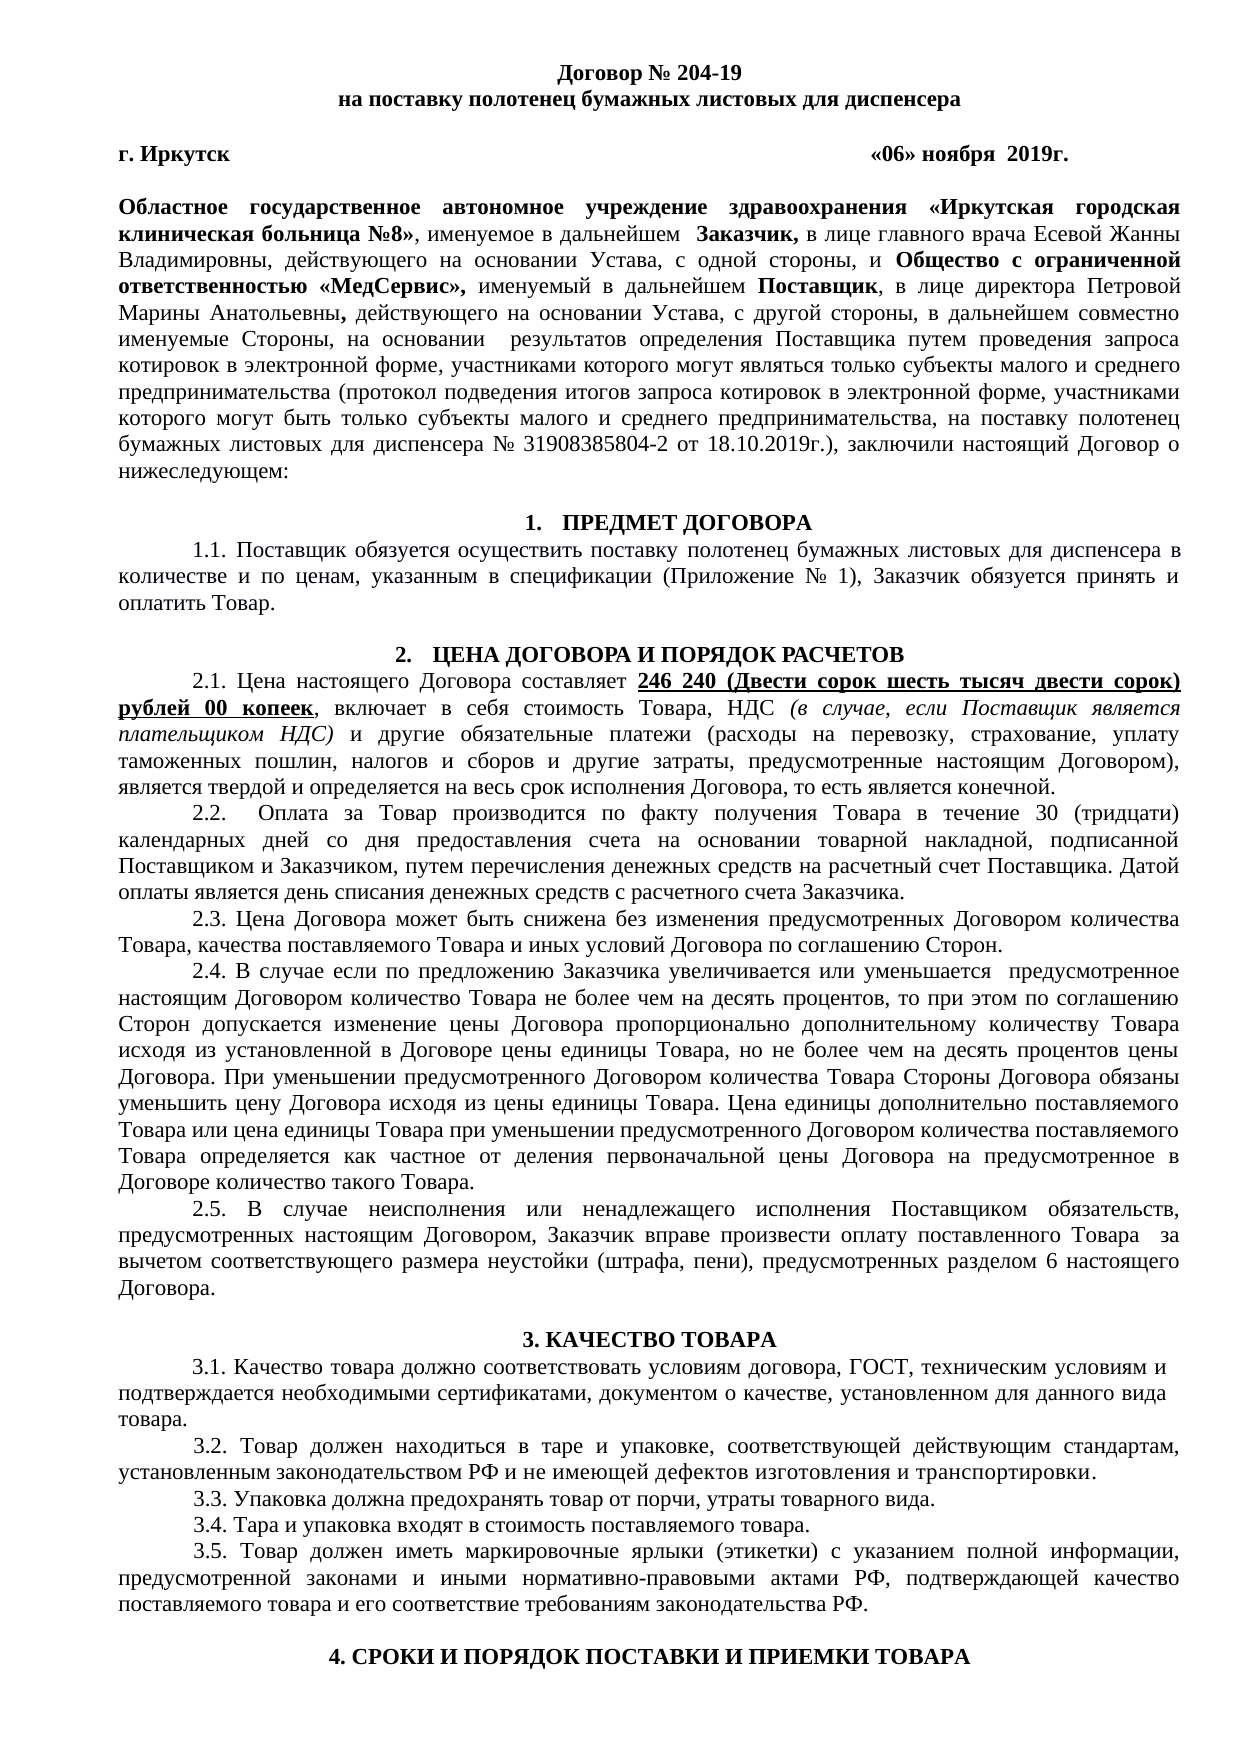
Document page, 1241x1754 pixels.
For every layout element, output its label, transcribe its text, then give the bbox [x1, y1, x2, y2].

list ПРЕДМЕТ ДОГОВОРА [156, 509, 1181, 536]
text 4. СРОКИ И ПОРЯДОК ПОСТАВКИ И ПРИЕМКИ ТОВАРА [118, 1643, 1181, 1669]
text 3.5. Товар должен иметь маркировочные ярлыки (этикетки) с указанием полной информации, предусмотренной законами и иными нормативно-правовыми актами РФ, подтверждающей качество поставляемого товара и его соответствие требованиям законодательства РФ. [118, 1537, 1181, 1616]
list Поставщик обязуется осуществить поставку полотенец бумажных листовых для диспенсера в количестве и по ценам, указанным в спецификации (Приложение № 1), Заказчик обязуется принять и оплатить Товар. [118, 536, 1181, 615]
text 3.2. Товар должен находиться в таре и упаковке, соответствующей действующим стандартам, установленным законодательством РФ и не имеющей дефектов изготовления и транспортировки. [118, 1432, 1181, 1484]
text 2.2. Оплата за Товар производится по факту получения Товара в течение 30 (тридцати) календарных дней со дня предоставления счета на основании товарной накладной, подписанной Поставщиком и Заказчиком, путем перечисления денежных средств на расчетный счет Поставщика. Датой оплаты является день списания денежных средств с расчетного счета Заказчика. [118, 799, 1181, 905]
title Договор № 204-19 [118, 59, 1181, 85]
text на поставку полотенец бумажных листовых для диспенсера [118, 85, 1181, 112]
text 3. КАЧЕСТВО ТОВАРА [118, 1326, 1181, 1353]
text 3.4. Тара и упаковка входят в стоимость поставляемого товара. [118, 1511, 1181, 1537]
text 3.1. Качество товара должно соответствовать условиям договора, ГОСТ, техническим условиям и подтверждается необходимыми сертификатами, документом о качестве, установленном для данного вида товара. [118, 1353, 1168, 1432]
subtitle ЦЕНА ДОГОВОРА И ПОРЯДОК РАСЧЕТОВ [118, 641, 1181, 668]
text 2.4. В случае если по предложению Заказчика увеличивается или уменьшается предусмотренное настоящим Договором количество Товара не более чем на десять процентов, то при этом по соглашению Сторон допускается изменение цены Договора пропорционально дополнительному количеству Товара исходя из установленной в Договоре цены единицы Товара, но не более чем на десять процентов цены Договора. При уменьшении предусмотренного Договором количества Товара Стороны Договора обязаны уменьшить цену Договора исходя из цены единицы Товара. Цена единицы дополнительно поставляемого Товара или цена единицы Товара при уменьшении предусмотренного Договором количества поставляемого Товара определяется как частное от деления первоначальной цены Договора на предусмотренное в Договоре количество такого Товара. [118, 957, 1181, 1195]
text Областное государственное автономное учреждение здравоохранения «Иркутская городская клиническая больница №8», именуемое в дальнейшем Заказчик, в лице главного врача Есевой Жанны Владимировны, действующего на основании Устава, с одной стороны, и Общество с ограниченной ответственностью «МедСервис», именуемый в дальнейшем Поставщик, в лице директора Петровой Марины Анатольевны, действующего на основании Устава, с другой стороны, в дальнейшем совместно именуемые Стороны, на основании результатов определения Поставщика путем проведения запроса котировок в электронной форме, участниками которого могут являться только субъекты малого и среднего предпринимательства (протокол подведения итогов запроса котировок в электронной форме, участниками которого могут быть только субъекты малого и среднего предпринимательства, на поставку полотенец бумажных листовых для диспенсера № 31908385804-2 от 18.10.2019г.), заключили настоящий Договор о нижеследующем: [118, 193, 1181, 483]
text 2.3. Цена Договора может быть снижена без изменения предусмотренных Договором количества Товара, качества поставляемого Товара и иных условий Договора по соглашению Сторон. [118, 905, 1181, 957]
text 2.1. Цена настоящего Договора составляет 246 240 (Двести сорок шесть тысяч двести сорок) рублей 00 копеек, включает в себя стоимость Товара, НДС (в случае, если Поставщик является плательщиком НДС) и другие обязательные платежи (расходы на перевозку, страхование, уплату таможенных пошлин, налогов и сборов и другие затраты, предусмотренные настоящим Договором), является твердой и определяется на весь срок исполнения Договора, то есть является конечной. [118, 668, 1181, 799]
text 3.3. Упаковка должна предохранять товар от порчи, утраты товарного вида. [118, 1484, 1181, 1511]
text 2.5. В случае неисполнения или ненадлежащего исполнения Поставщиком обязательств, предусмотренных настоящим Договором, Заказчик вправе произвести оплату поставленного Товара за вычетом соответствующего размера неустойки (штрафа, пени), предусмотренных разделом 6 настоящего Договора. [118, 1195, 1181, 1300]
text г. Иркутск «06» ноября 2019г. [118, 141, 1181, 167]
